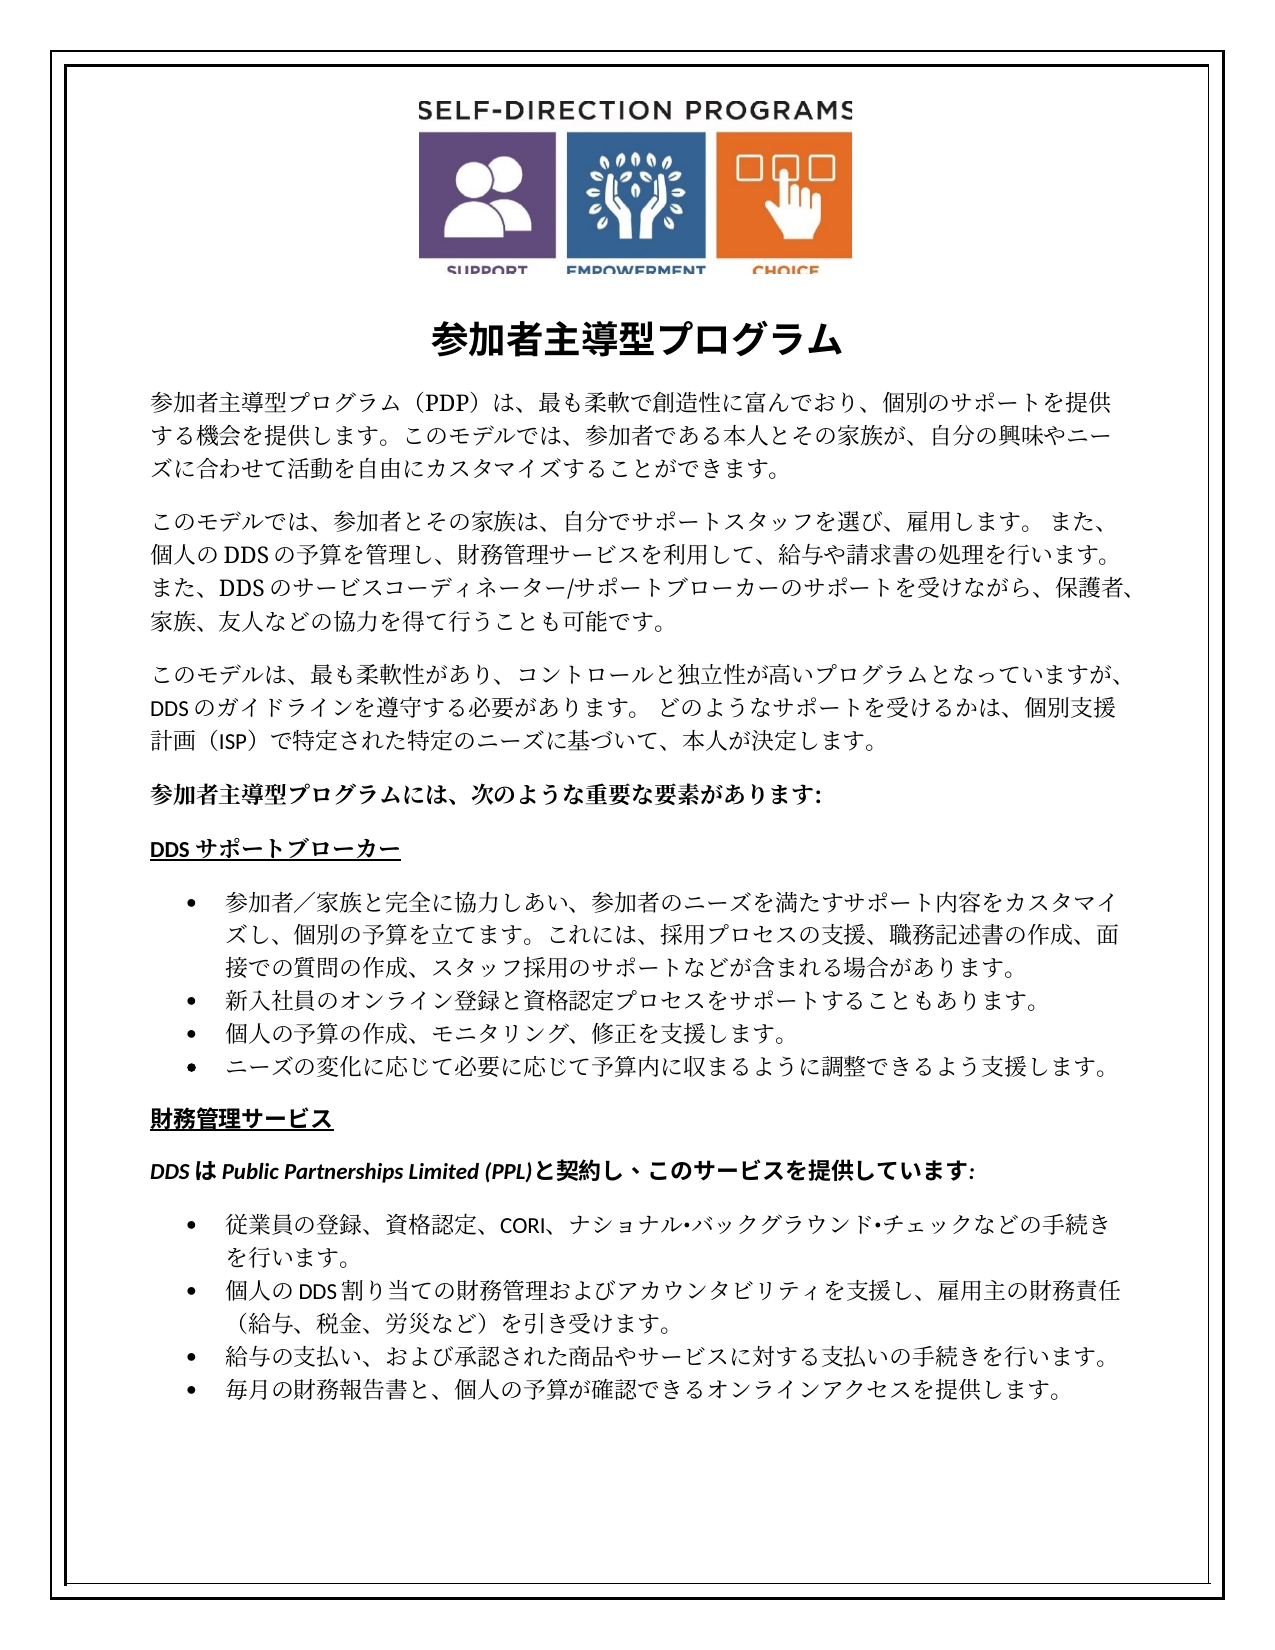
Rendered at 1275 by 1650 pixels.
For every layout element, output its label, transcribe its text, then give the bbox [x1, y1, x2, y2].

list 給与の支払い、および承認された商品やサービスに対する支払いの手続きを行います。 [187, 1339, 1125, 1372]
list ニーズの変化に応じて必要に応じて予算内に収まるように調整できるよう支援します。 [187, 1049, 1125, 1082]
list 新入社員のオンライン登録と資格認定プロセスをサポートすることもあります。 [187, 983, 1125, 1016]
text このモデルでは、参加者とその家族は、自分でサポートスタッフを選び、雇用します。 また、個人のDDSの予算を管理し、財務管理サービスを利用して、給与や請求書の処理を行います。 また、DDSのサービスコーディネーター/サポートブローカーのサポートを受けながら、保護者、家族、友人などの協力を得て行うことも可能です。 [150, 504, 1125, 637]
text 参加者主導型プログラムには、次のような重要な要素があります: [150, 777, 1125, 810]
text 参加者主導型プログラム（PDP）は、最も柔軟で創造性に富んでおり、個別のサポートを提供する機会を提供します。このモデルでは、参加者である本人とその家族が、自分の興味やニーズに合わせて活動を自由にカスタマイズすることができます。 [150, 385, 1125, 484]
list 個人の予算の作成、モニタリング、修正を支援します。 [187, 1016, 1125, 1049]
text 参加者主導型プログラム [150, 309, 1125, 364]
list 参加者／家族と完全に協力しあい、参加者のニーズを満たすサポート内容をカスタマイズし、個別の予算を立てます。これには、採用プロセスの支援、職務記述書の作成、面接での質問の作成、スタッフ採用のサポートなどが含まれる場合があります。 [187, 885, 1125, 983]
text DDS サポートブローカー [150, 831, 1125, 864]
text DDSはPublic Partnerships Limited (PPL)と契約し、このサービスを提供しています: [150, 1155, 1125, 1186]
text このモデルは、最も柔軟性があり、コントロールと独立性が高いプログラムとなっていますが、DDSのガイドラインを遵守する必要があります。 どのようなサポートを受けるかは、個別支援計画（ISP）で特定された特定のニーズに基づいて、本人が決定します。 [150, 657, 1125, 756]
text 財務管理サービス [150, 1103, 1125, 1134]
list 個人のDDS割り当ての財務管理およびアカウンタビリティを支援し、雇用主の財務責任（給与、税金、労災など）を引き受けます。 [187, 1273, 1125, 1339]
list 従業員の登録、資格認定、CORI、ナショナル•バックグラウンド•チェックなどの手続きを行います。 [187, 1207, 1125, 1273]
picture [417, 101, 852, 273]
list 毎月の財務報告書と、個人の予算が確認できるオンラインアクセスを提供します。 [187, 1372, 1125, 1405]
